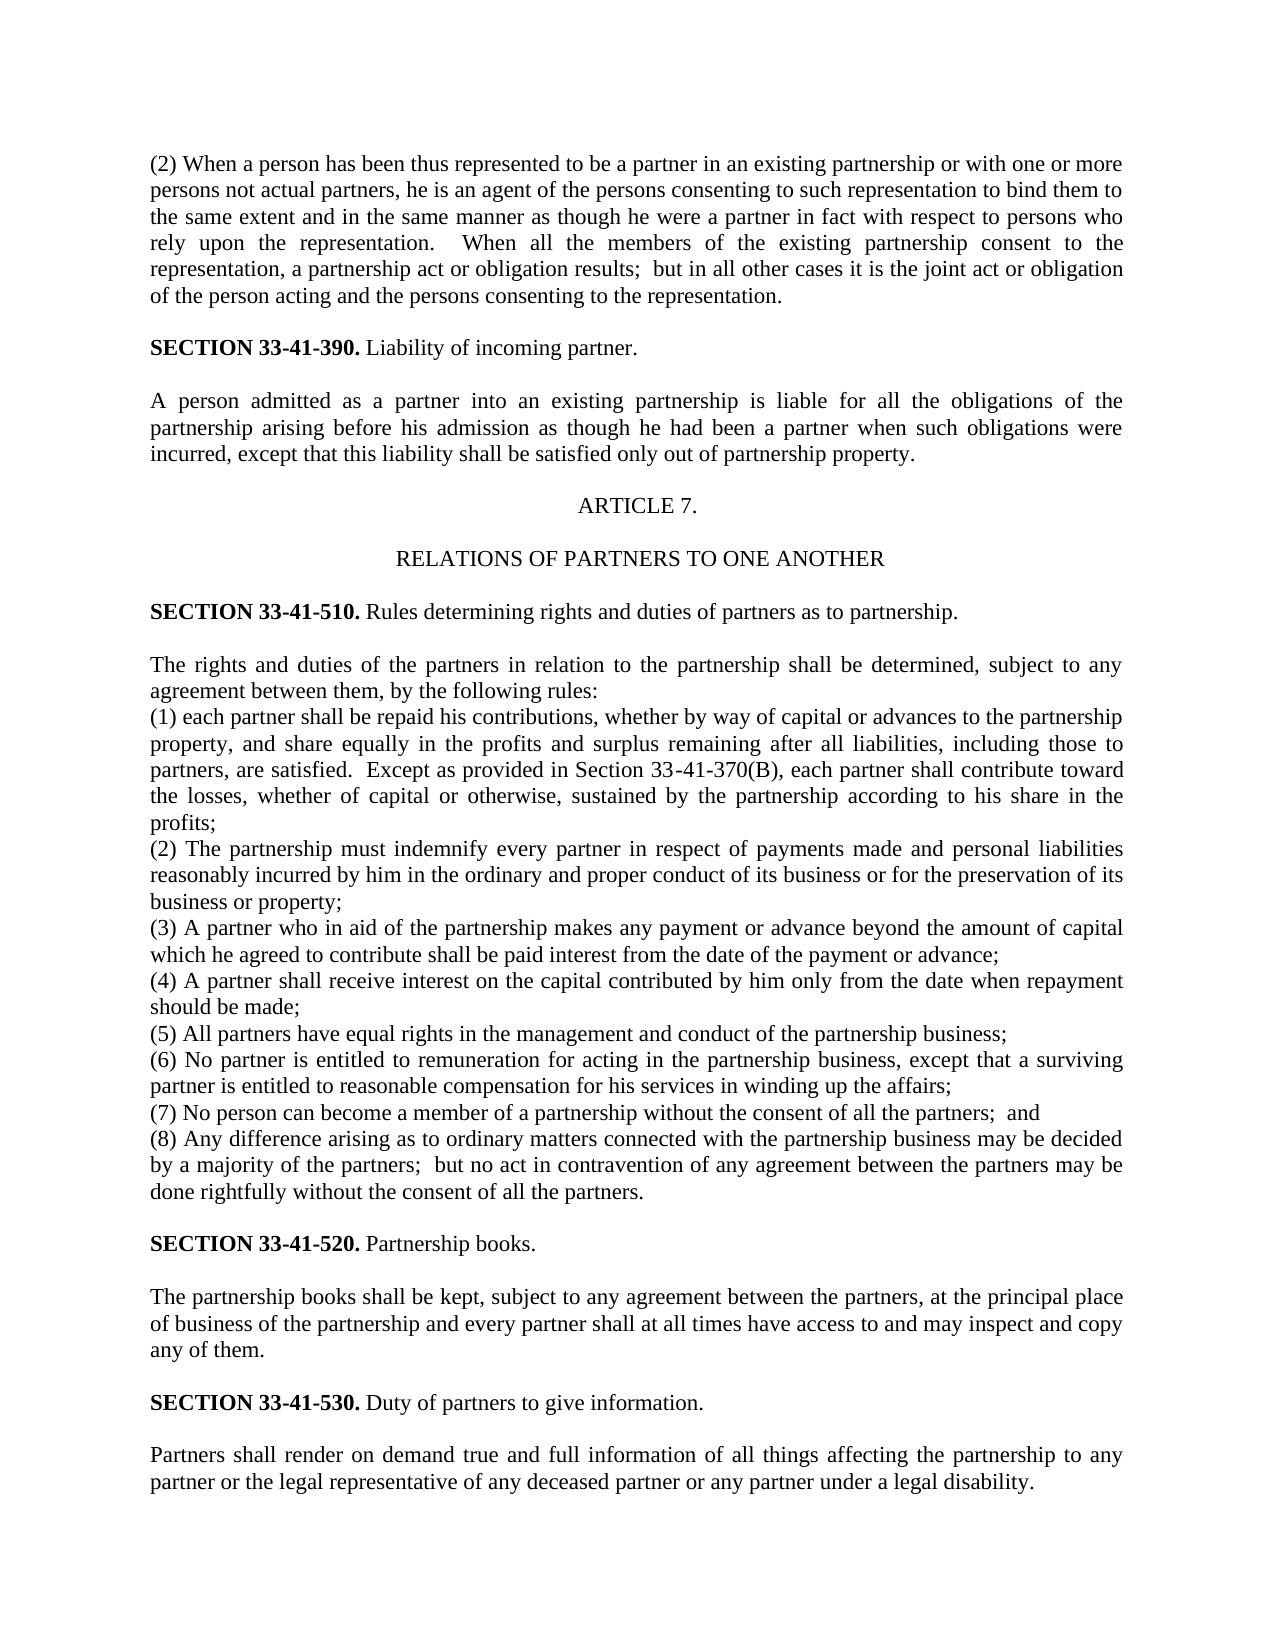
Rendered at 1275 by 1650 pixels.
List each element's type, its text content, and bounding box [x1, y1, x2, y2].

text (3) A partner who in aid of the partnership makes any payment or advance beyond the amount of capital which he agreed to contribute shall be paid interest from the date of the payment or advance; [150, 914, 1125, 967]
text SECTION 33-41-520. Partnership books. [150, 1231, 1125, 1257]
text RELATIONS OF PARTNERS TO ONE ANOTHER [150, 545, 1125, 572]
text (2) The partnership must indemnify every partner in respect of payments made and personal liabilities reasonably incurred by him in the ordinary and proper conduct of its business or for the preservation of its business or property; [150, 835, 1125, 914]
text (6) No partner is entitled to remuneration for acting in the partnership business, except that a surviving partner is entitled to reasonable compensation for his services in winding up the affairs; [150, 1046, 1125, 1099]
text The partnership books shall be kept, subject to any agreement between the partners, at the principal place of business of the partnership and every partner shall at all times have access to and may inspect and copy any of them. [150, 1283, 1125, 1362]
text SECTION 33-41-390. Liability of incoming partner. [150, 334, 1125, 361]
text (7) No person can become a member of a partnership without the consent of all the partners; and [150, 1099, 1125, 1125]
text (8) Any difference arising as to ordinary matters connected with the partnership business may be decided by a majority of the partners; but no act in contravention of any agreement between the partners may be done rightfully without the consent of all the partners. [150, 1125, 1125, 1204]
text (4) A partner shall receive interest on the capital contributed by him only from the date when repayment should be made; [150, 967, 1125, 1020]
text SECTION 33-41-530. Duty of partners to give information. [150, 1389, 1125, 1415]
text A person admitted as a partner into an existing partnership is liable for all the obligations of the partnership arising before his admission as though he had been a partner when such obligations were incurred, except that this liability shall be satisfied only out of partnership property. [150, 387, 1125, 466]
text (5) All partners have equal rights in the management and conduct of the partnership business; [150, 1020, 1125, 1046]
text SECTION 33-41-510. Rules determining rights and duties of partners as to partnership. [150, 598, 1125, 624]
text ARTICLE 7. [150, 493, 1125, 519]
text The rights and duties of the partners in relation to the partnership shall be determined, subject to any agreement between them, by the following rules: [150, 651, 1125, 703]
text Partners shall render on demand true and full information of all things affecting the partnership to any partner or the legal representative of any deceased partner or any partner under a legal disability. [150, 1441, 1125, 1494]
text (2) When a person has been thus represented to be a partner in an existing partnership or with one or more persons not actual partners, he is an agent of the persons consenting to such representation to bind them to the same extent and in the same manner as though he were a partner in fact with respect to persons who rely upon the representation. When all the members of the existing partnership consent to the representation, a partnership act or obligation results; but in all other cases it is the joint act or obligation of the person acting and the persons consenting to the representation. [150, 150, 1125, 308]
text (1) each partner shall be repaid his contributions, whether by way of capital or advances to the partnership property, and share equally in the profits and surplus remaining after all liabilities, including those to partners, are satisfied. Except as provided in Section 33-41-370(B), each partner shall contribute toward the losses, whether of capital or otherwise, sustained by the partnership according to his share in the profits; [150, 703, 1125, 835]
